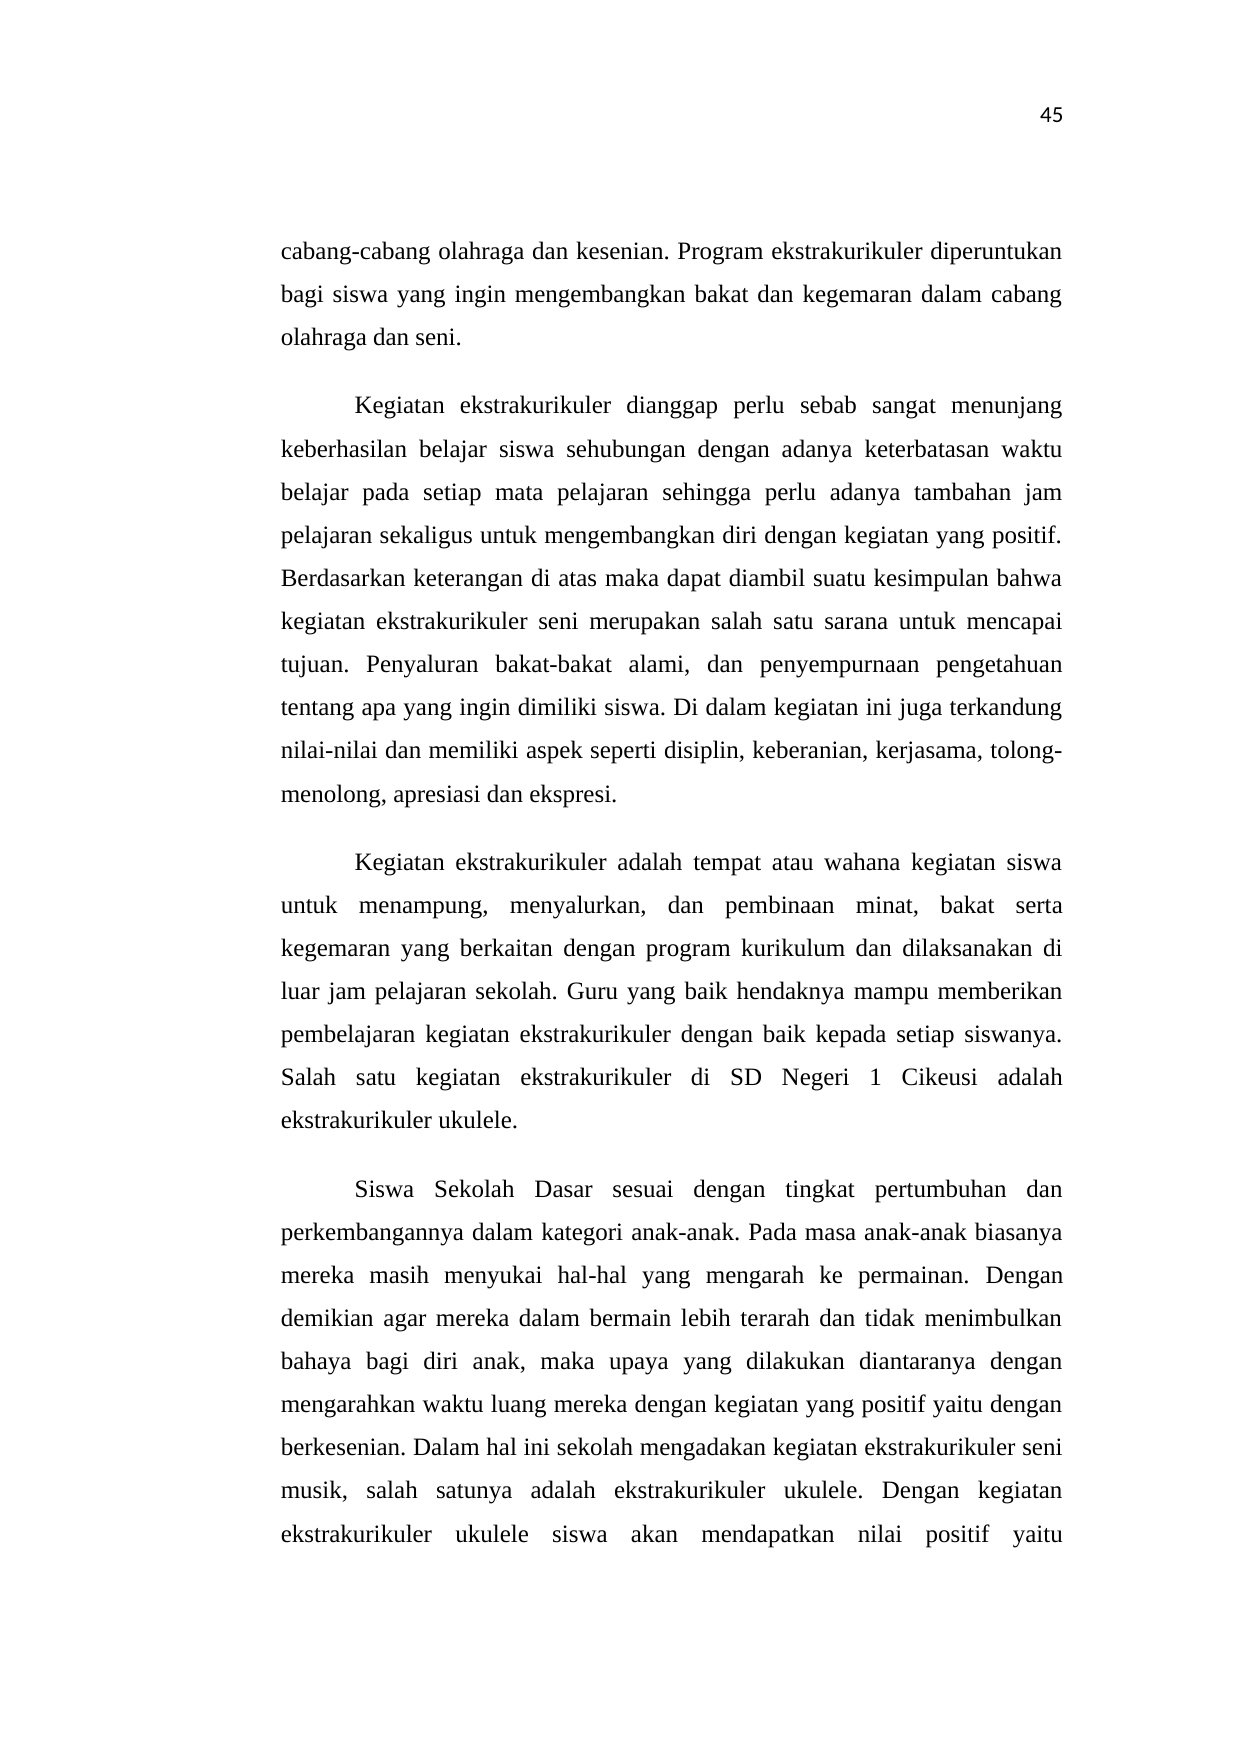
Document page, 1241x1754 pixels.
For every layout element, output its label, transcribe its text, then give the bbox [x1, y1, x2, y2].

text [281, 1174, 1063, 1547]
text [281, 236, 1063, 351]
text Kegiatan ekstrakurikuler adalah tempat atau wahana kegiatan siswa untuk menampung, menyalurkan, dan pembinaan minat, bakat serta kegemaran yang berkaitan dengan program kurikulum dan dilaksanakan di luar jam pelajaran sekolah. Guru yang baik hendaknya mampu memberikan pembelajaran kegiatan ekstrakurikuler dengan baik kepada setiap siswanya. Salah satu kegiatan ekstrakurikuler di SD Negeri 1 Cikeusi adalah ekstrakurikuler ukulele. [281, 847, 1063, 1134]
text Kegiatan ekstrakurikuler dianggap perlu sebab sangat menunjang keberhasilan belajar siswa sehubungan dengan adanya keterbatasan waktu belajar pada setiap mata pelajaran sehingga perlu adanya tambahan jam pelajaran sekaligus untuk mengembangkan diri dengan kegiatan yang positif. Berdasarkan keterangan di atas maka dapat diambil suatu kesimpulan bahwa kegiatan ekstrakurikuler seni merupakan salah satu sarana untuk mencapai tujuan. Penyaluran bakat-bakat alami, dan penyempurnaan pengetahuan tentang apa yang ingin dimiliki siswa. Di dalam kegiatan ini juga terkandung nilai-nilai dan memiliki aspek seperti disiplin, keberanian, kerjasama, tolong-menolong, apresiasi dan ekspresi. [281, 391, 1063, 807]
